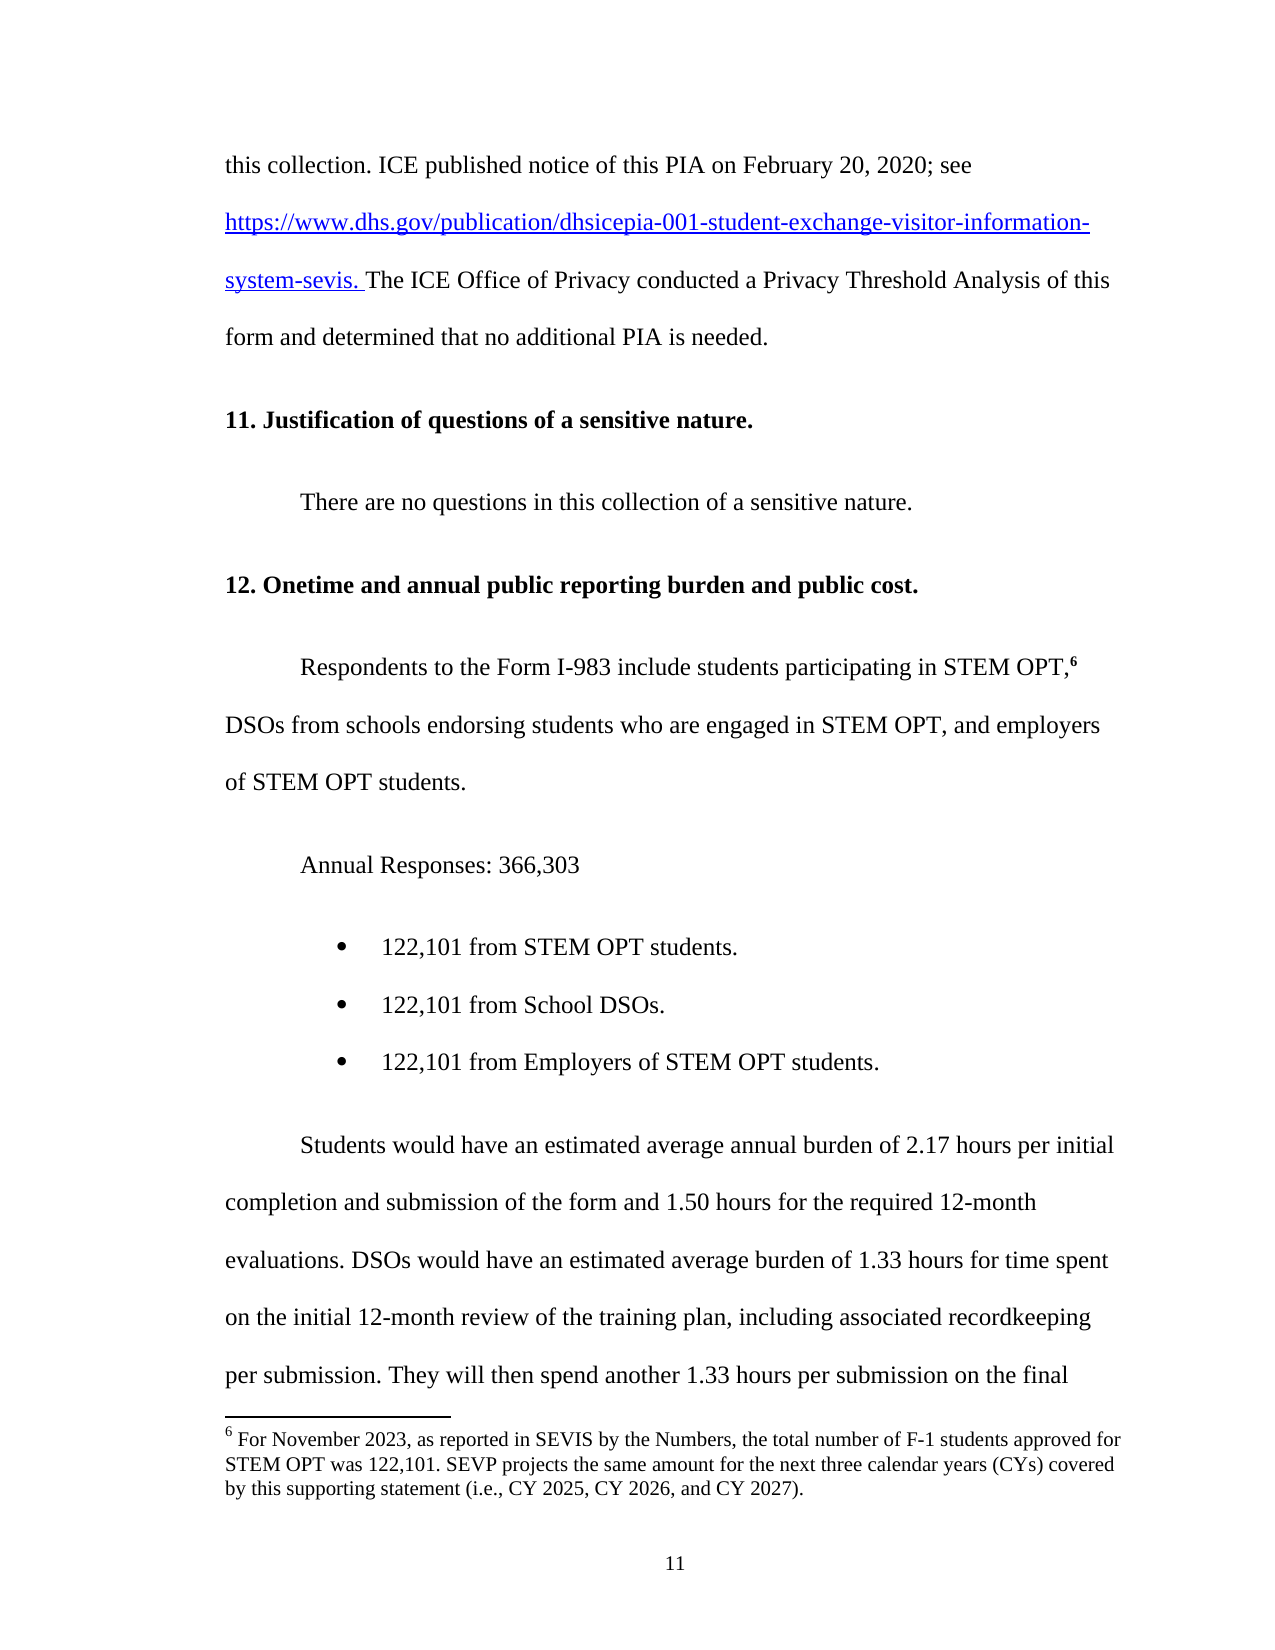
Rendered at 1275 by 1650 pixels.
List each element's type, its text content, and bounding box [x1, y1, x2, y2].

text Respondents to the Form I-983 include students participating in STEM OPT, DSOs from schools endorsing students who are engaged in STEM OPT, and employers of STEM OPT students. [225, 652, 1125, 796]
list 122,101 from Employers of STEM OPT students. [337, 1047, 1125, 1076]
subtitle 12. Onetime and annual public reporting burden and public cost. [225, 570, 1125, 599]
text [225, 150, 1125, 351]
subtitle 11. Justification of questions of a sensitive nature. [225, 405, 1125, 434]
text There are no questions in this collection of a sensitive nature. [225, 487, 1125, 516]
list 122,101 from School DSOs. [337, 990, 1125, 1019]
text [225, 1130, 1125, 1389]
list 122,101 from STEM OPT students. [337, 932, 1125, 961]
text Annual Responses: 366,303 [225, 850, 1125, 879]
